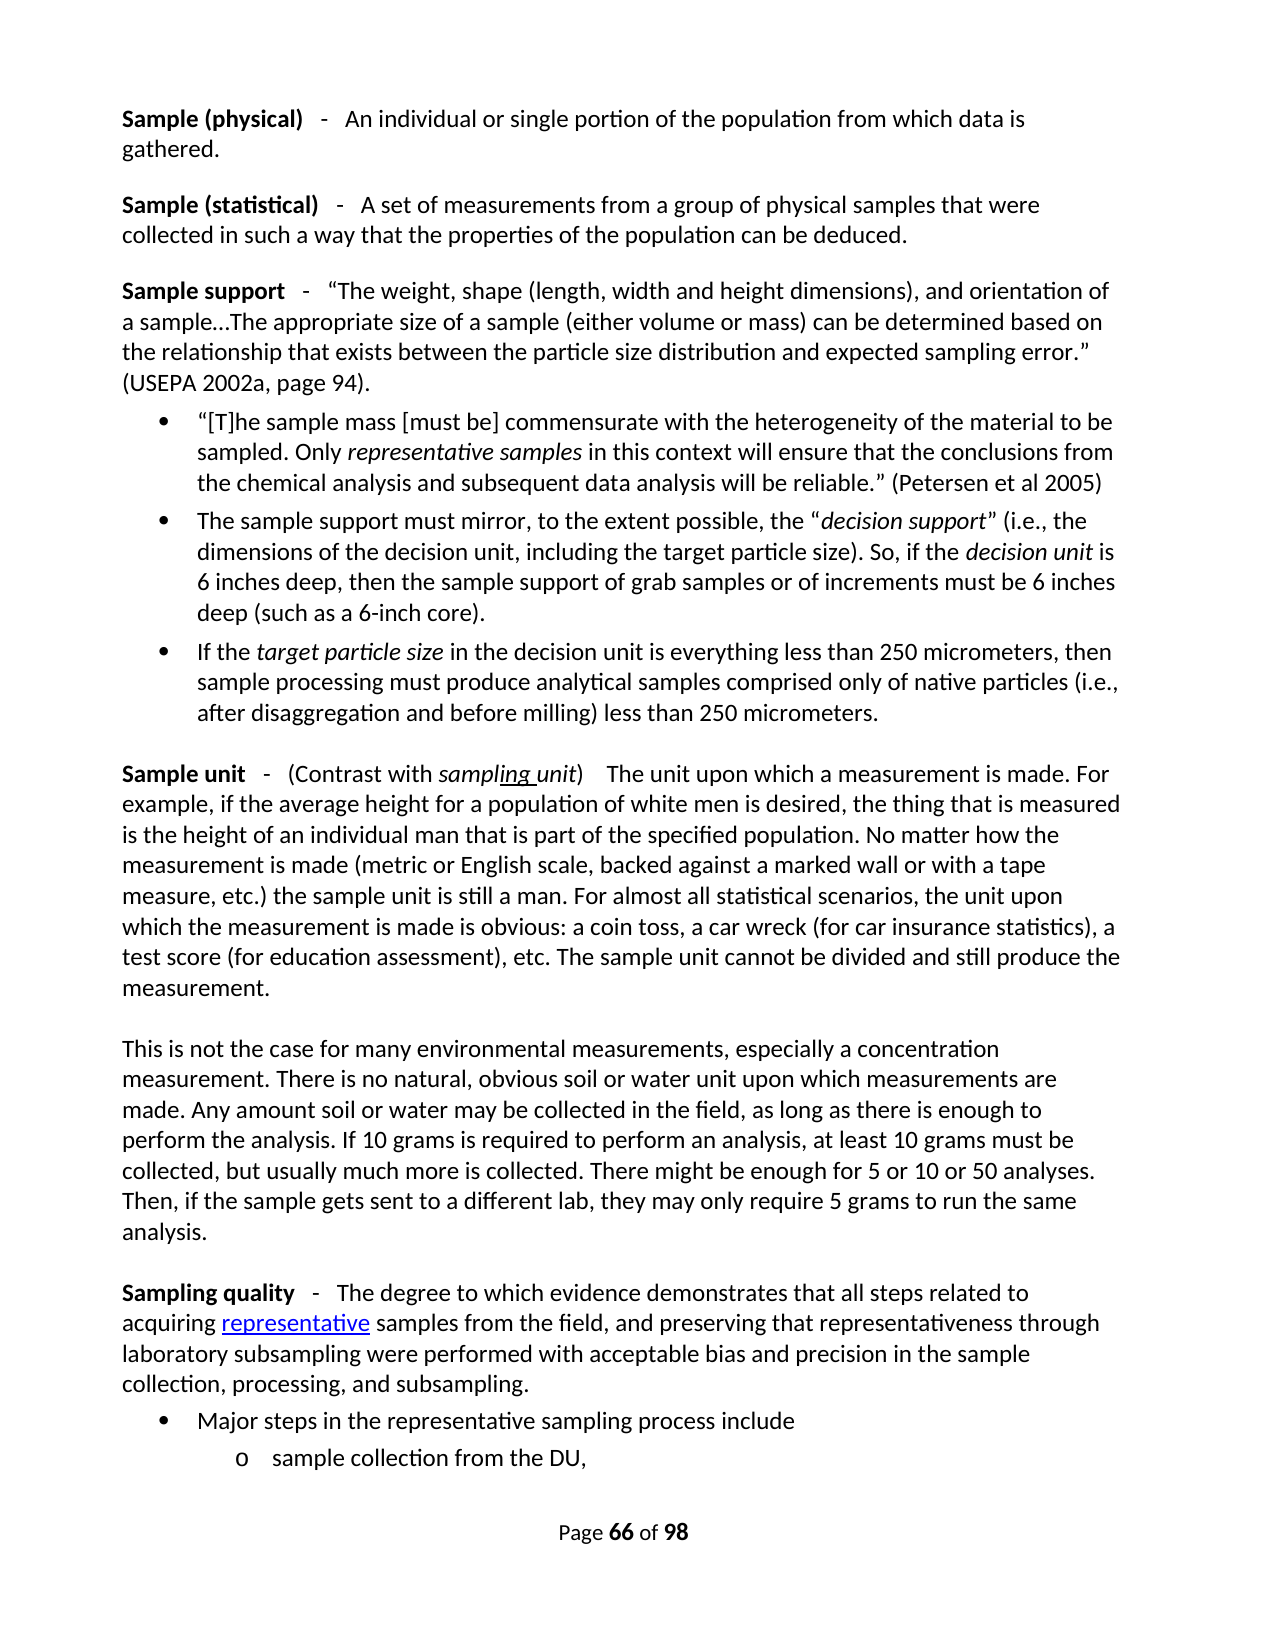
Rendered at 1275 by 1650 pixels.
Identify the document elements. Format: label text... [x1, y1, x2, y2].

list The sample support must mirror, to the extent possible, the “decision support” (i.e., the dimensions of the decision unit, including the target particle size). So, if the decision unit is 6 inches deep, then the sample support of grab samples or of increments must be 6 inches deep (such as a 6-inch core). [159, 506, 1125, 628]
text Sampling quality - The degree to which evidence demonstrates that all steps related to acquiring representative samples from the field, and preserving that representativeness through laboratory subsampling were performed with acceptable bias and precision in the sample collection, processing, and subsampling. [122, 1277, 1125, 1399]
list sample collection from the DU, [234, 1442, 1125, 1474]
list “[T]he sample mass [must be] commensurate with the heterogeneity of the material to be sampled. Only representative samples in this context will ensure that the conclusions from the chemical analysis and subsequent data analysis will be reliable.” (Petersen et al 2005) [159, 406, 1125, 497]
text Sample support - “The weight, shape (length, width and height dimensions), and orientation of a sample…The appropriate size of a sample (either volume or mass) can be determined based on the relationship that exists between the particle size distribution and expected sampling error.” (USEPA 2002a, page 94). [122, 275, 1125, 397]
text Sample (statistical) - A set of measurements from a group of physical samples that were collected in such a way that the properties of the population can be deduced. [122, 189, 1125, 250]
text Sample unit - (Contrast with sampling unit) The unit upon which a measurement is made. For example, if the average height for a population of white men is desired, the thing that is measured is the height of an individual man that is part of the specified population. No matter how the measurement is made (metric or English scale, backed against a marked wall or with a tape measure, etc.) the sample unit is still a man. For almost all statistical scenarios, the unit upon which the measurement is made is obvious: a coin toss, a car wreck (for car insurance statistics), a test score (for education assessment), etc. The sample unit cannot be divided and still produce the measurement. [122, 758, 1125, 1002]
list If the target particle size in the decision unit is everything less than 250 micrometers, then sample processing must produce analytical samples comprised only of native particles (i.e., after disaggregation and before milling) less than 250 micrometers. [159, 636, 1125, 727]
list Major steps in the representative sampling process include [159, 1405, 1125, 1436]
text This is not the case for many environmental measurements, especially a concentration measurement. There is no natural, obvious soil or water unit upon which measurements are made. Any amount soil or water may be collected in the field, as long as there is enough to perform the analysis. If 10 grams is required to perform an analysis, at least 10 grams must be collected, but usually much more is collected. There might be enough for 5 or 10 or 50 analyses. Then, if the sample gets sent to a different lab, they may only require 5 grams to run the same analysis. [122, 1033, 1125, 1246]
text Sample (physical) - An individual or single portion of the population from which data is gathered. [122, 103, 1125, 164]
